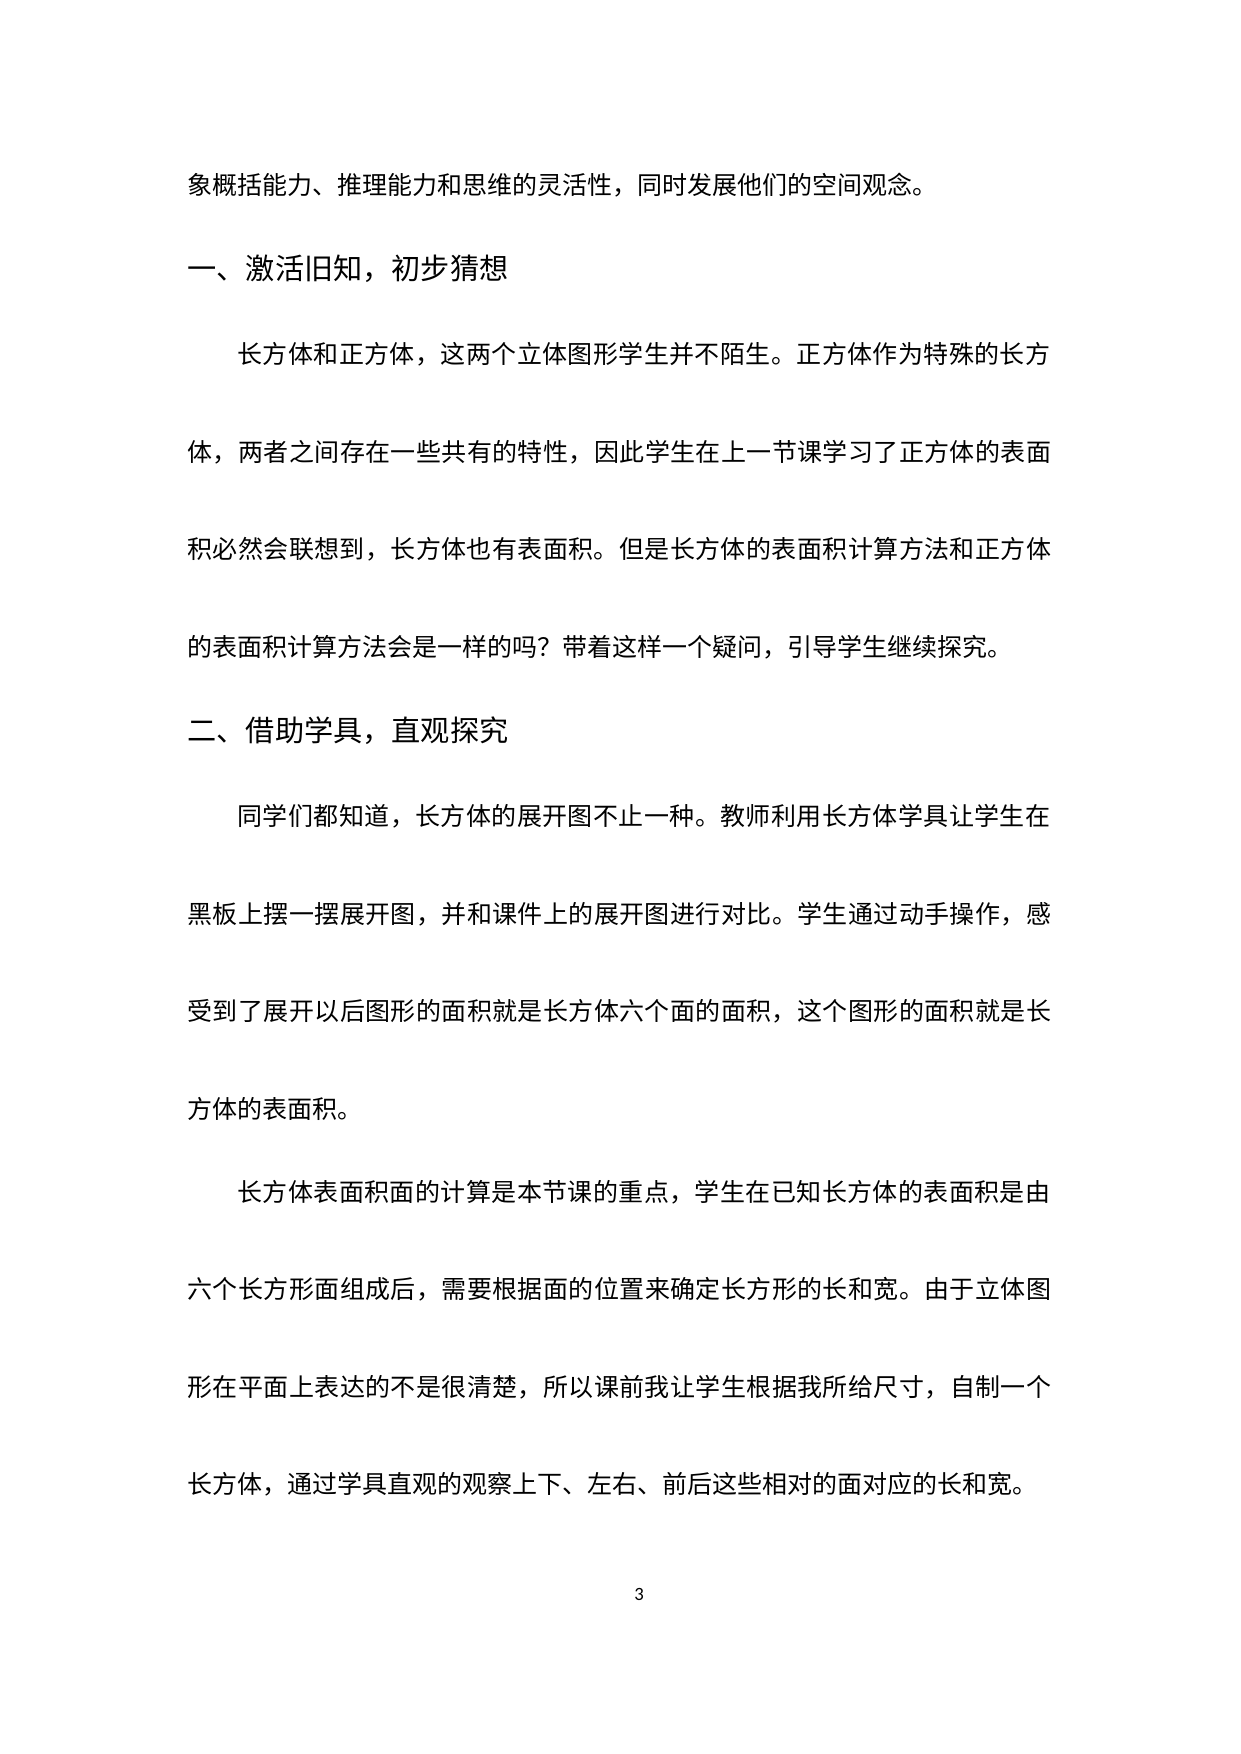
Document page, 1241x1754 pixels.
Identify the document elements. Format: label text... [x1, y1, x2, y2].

text 二、借助学具，直观探究 [187, 696, 1053, 761]
text 同学们都知道，长方体的展开图不止一种。教师利用长方体学具让学生在黑板上摆一摆展开图，并和课件上的展开图进行对比。学生通过动手操作，感受到了展开以后图形的面积就是长方体六个面的面积，这个图形的面积就是长方体的表面积。 [187, 782, 1053, 1140]
text 长方体和正方体，这两个立体图形学生并不陌生。正方体作为特殊的长方体，两者之间存在一些共有的特性，因此学生在上一节课学习了正方体的表面积必然会联想到，长方体也有表面积。但是长方体的表面积计算方法和正方体的表面积计算方法会是一样的吗？带着这样一个疑问，引导学生继续探究。 [187, 321, 1053, 678]
text 长方体表面积面的计算是本节课的重点，学生在已知长方体的表面积是由六个长方形面组成后，需要根据面的位置来确定长方形的长和宽。由于立体图形在平面上表达的不是很清楚，所以课前我让学生根据我所给尺寸，自制一个长方体，通过学具直观的观察上下、左右、前后这些相对的面对应的长和宽。 [187, 1158, 1053, 1515]
text 一、激活旧知，初步猜想 [187, 234, 1053, 299]
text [187, 151, 1053, 216]
